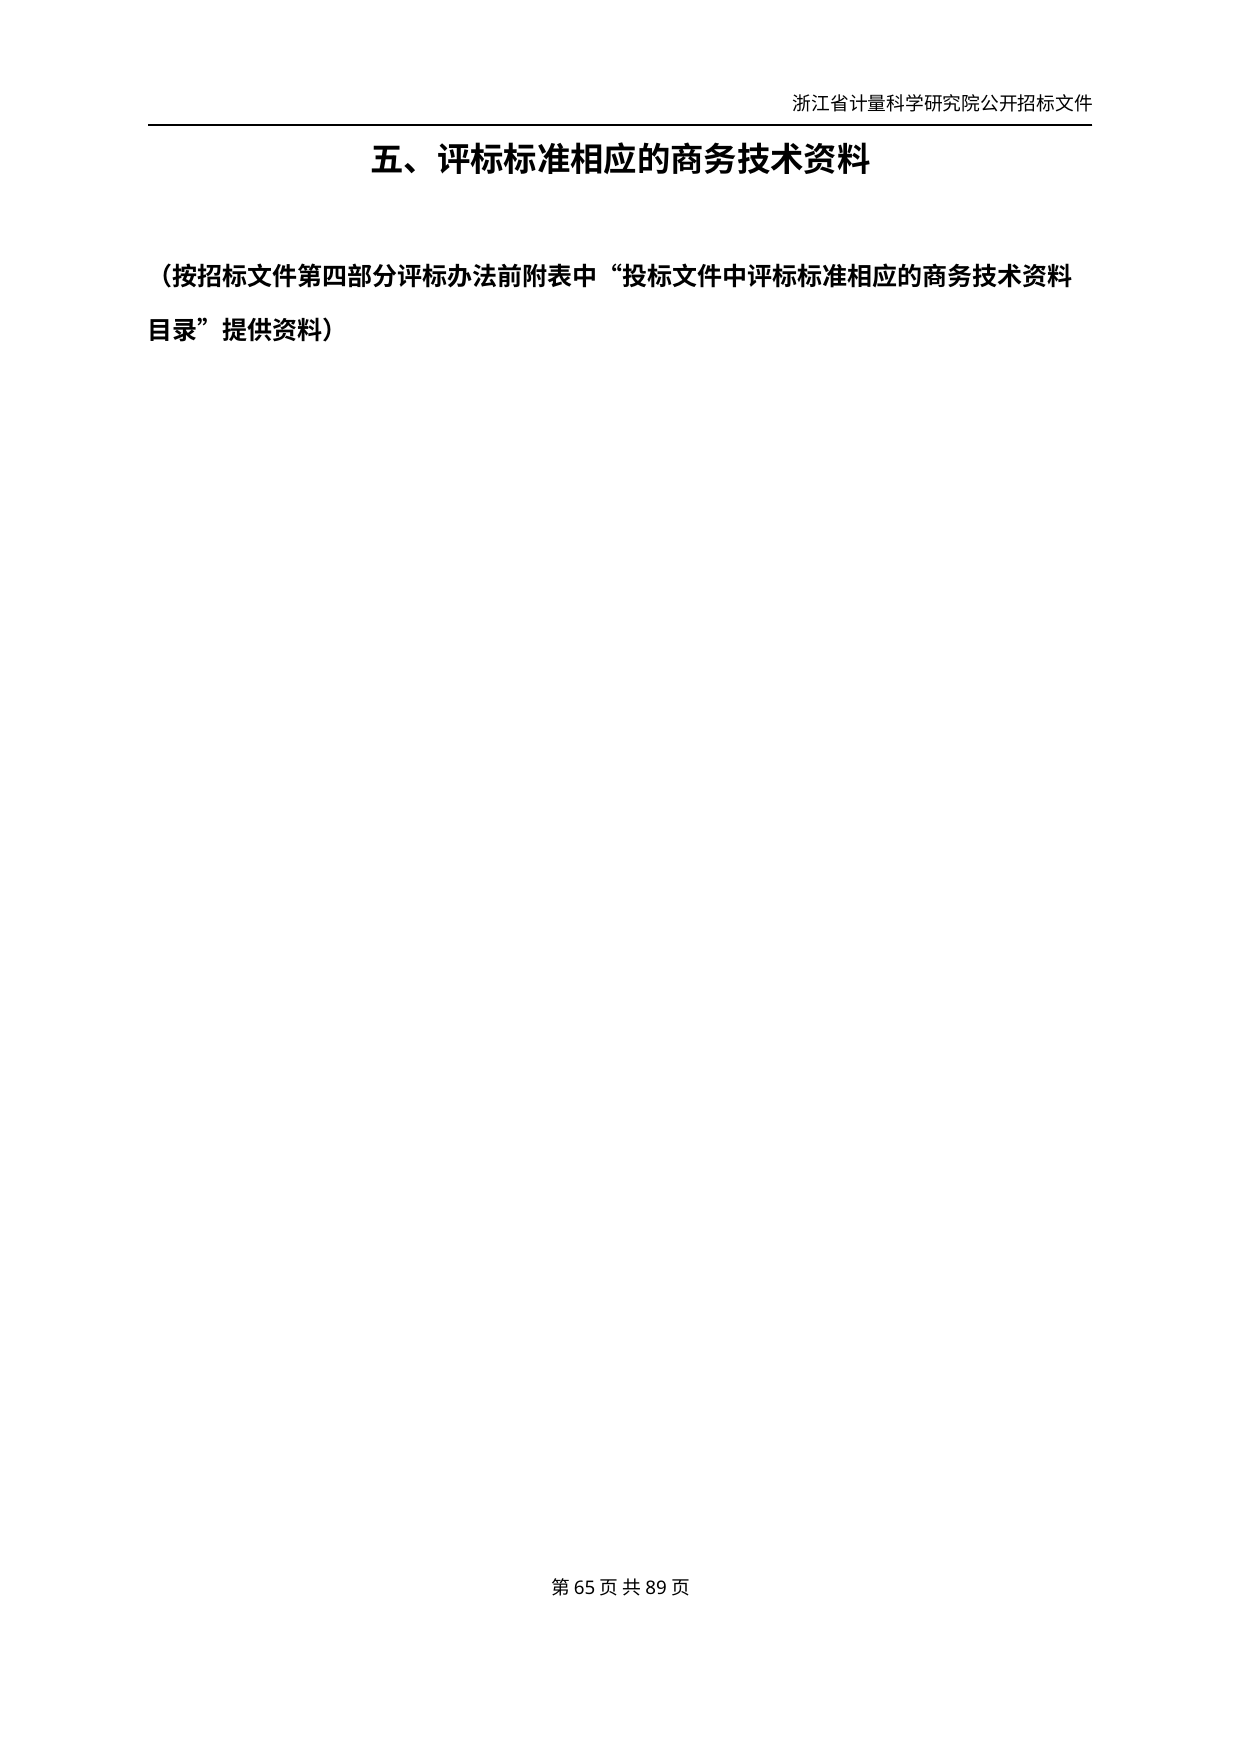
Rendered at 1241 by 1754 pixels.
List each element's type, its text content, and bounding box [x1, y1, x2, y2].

text （按招标文件第四部分评标办法前附表中“投标文件中评标标准相应的商务技术资料目录”提供资料） [148, 256, 1092, 347]
text 五、评标标准相应的商务技术资料 [148, 133, 1092, 181]
